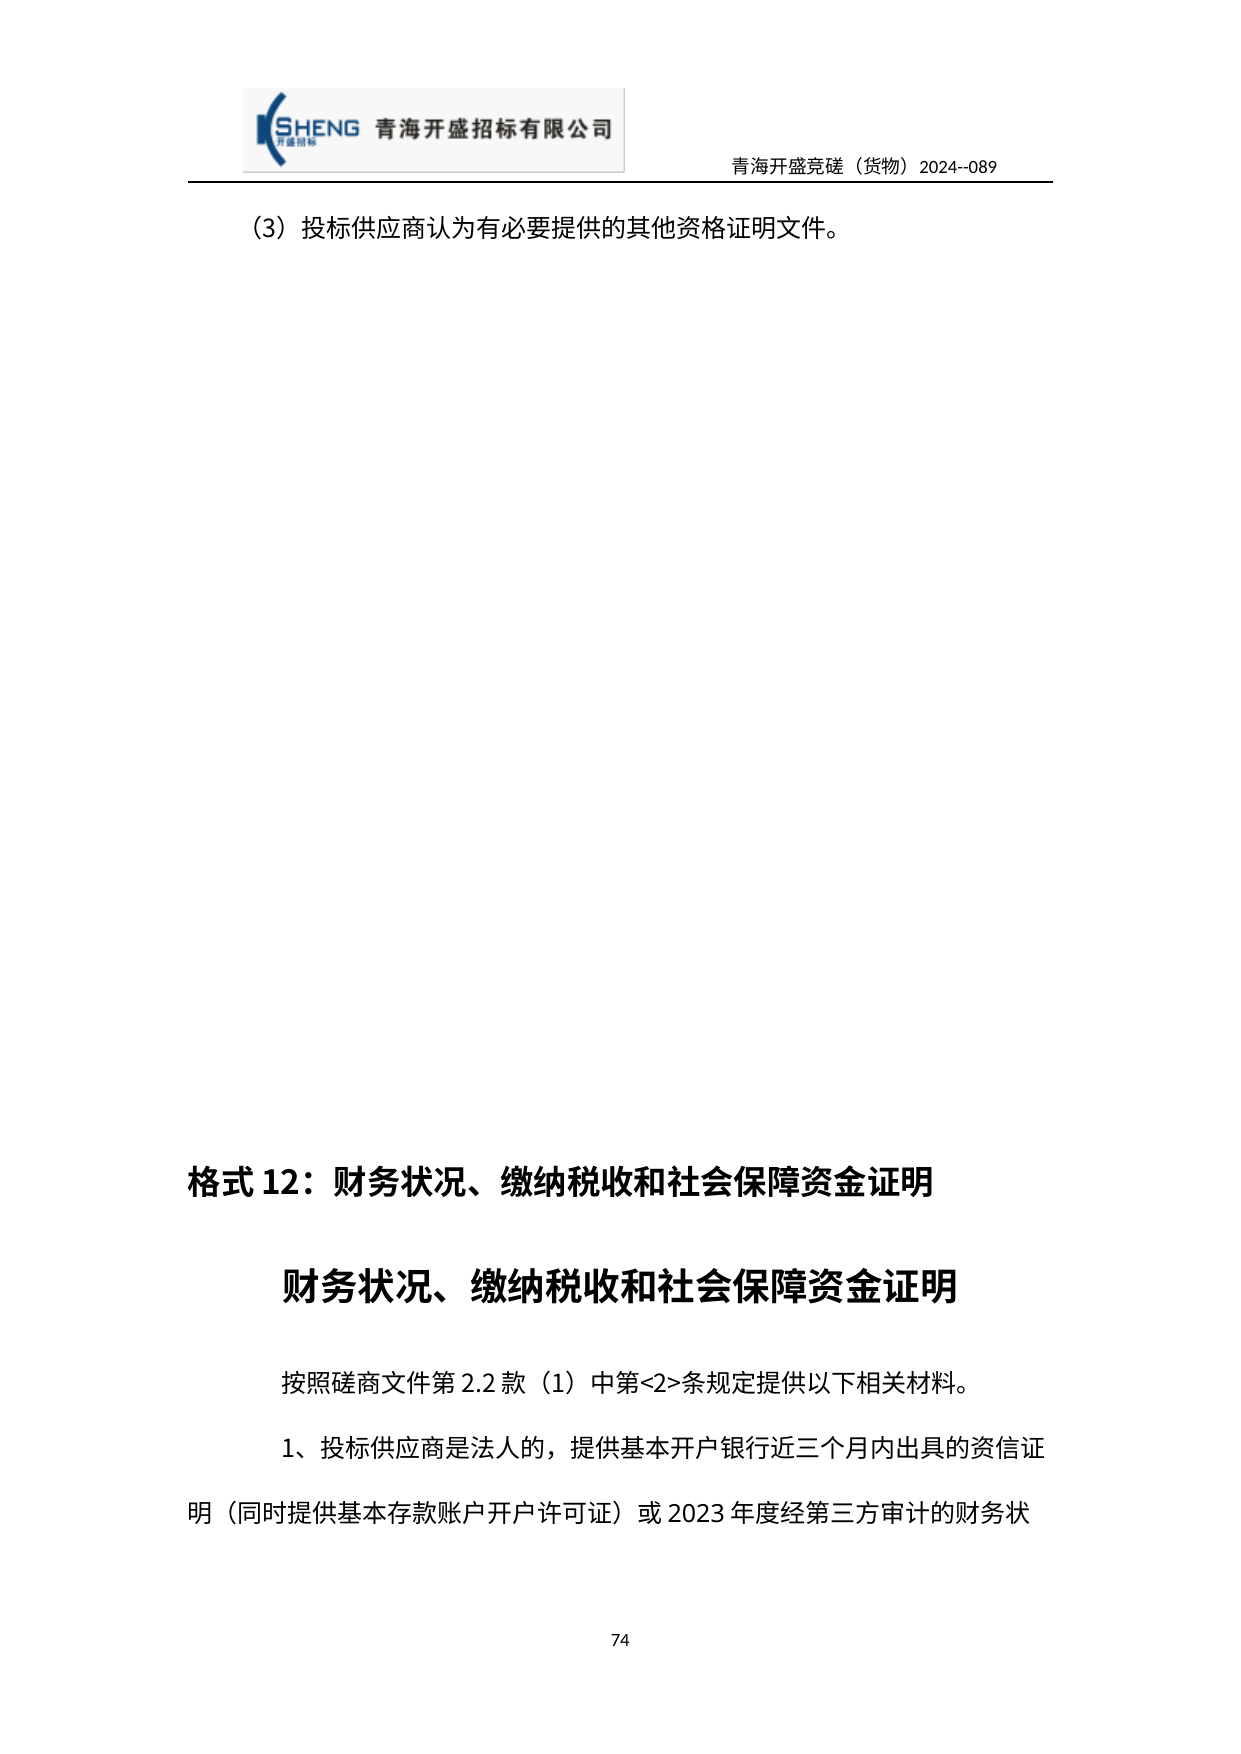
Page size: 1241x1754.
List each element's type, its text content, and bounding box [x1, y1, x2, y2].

text 按照磋商文件第2.2款（1）中第<2>条规定提供以下相关材料。 [187, 1349, 1053, 1414]
text （3）投标供应商认为有必要提供的其他资格证明文件。 [187, 194, 1053, 259]
picture [243, 88, 626, 174]
text 财务状况、缴纳税收和社会保障资金证明 [187, 1251, 1053, 1316]
title 格式12：财务状况、缴纳税收和社会保障资金证明 [187, 1148, 1053, 1213]
